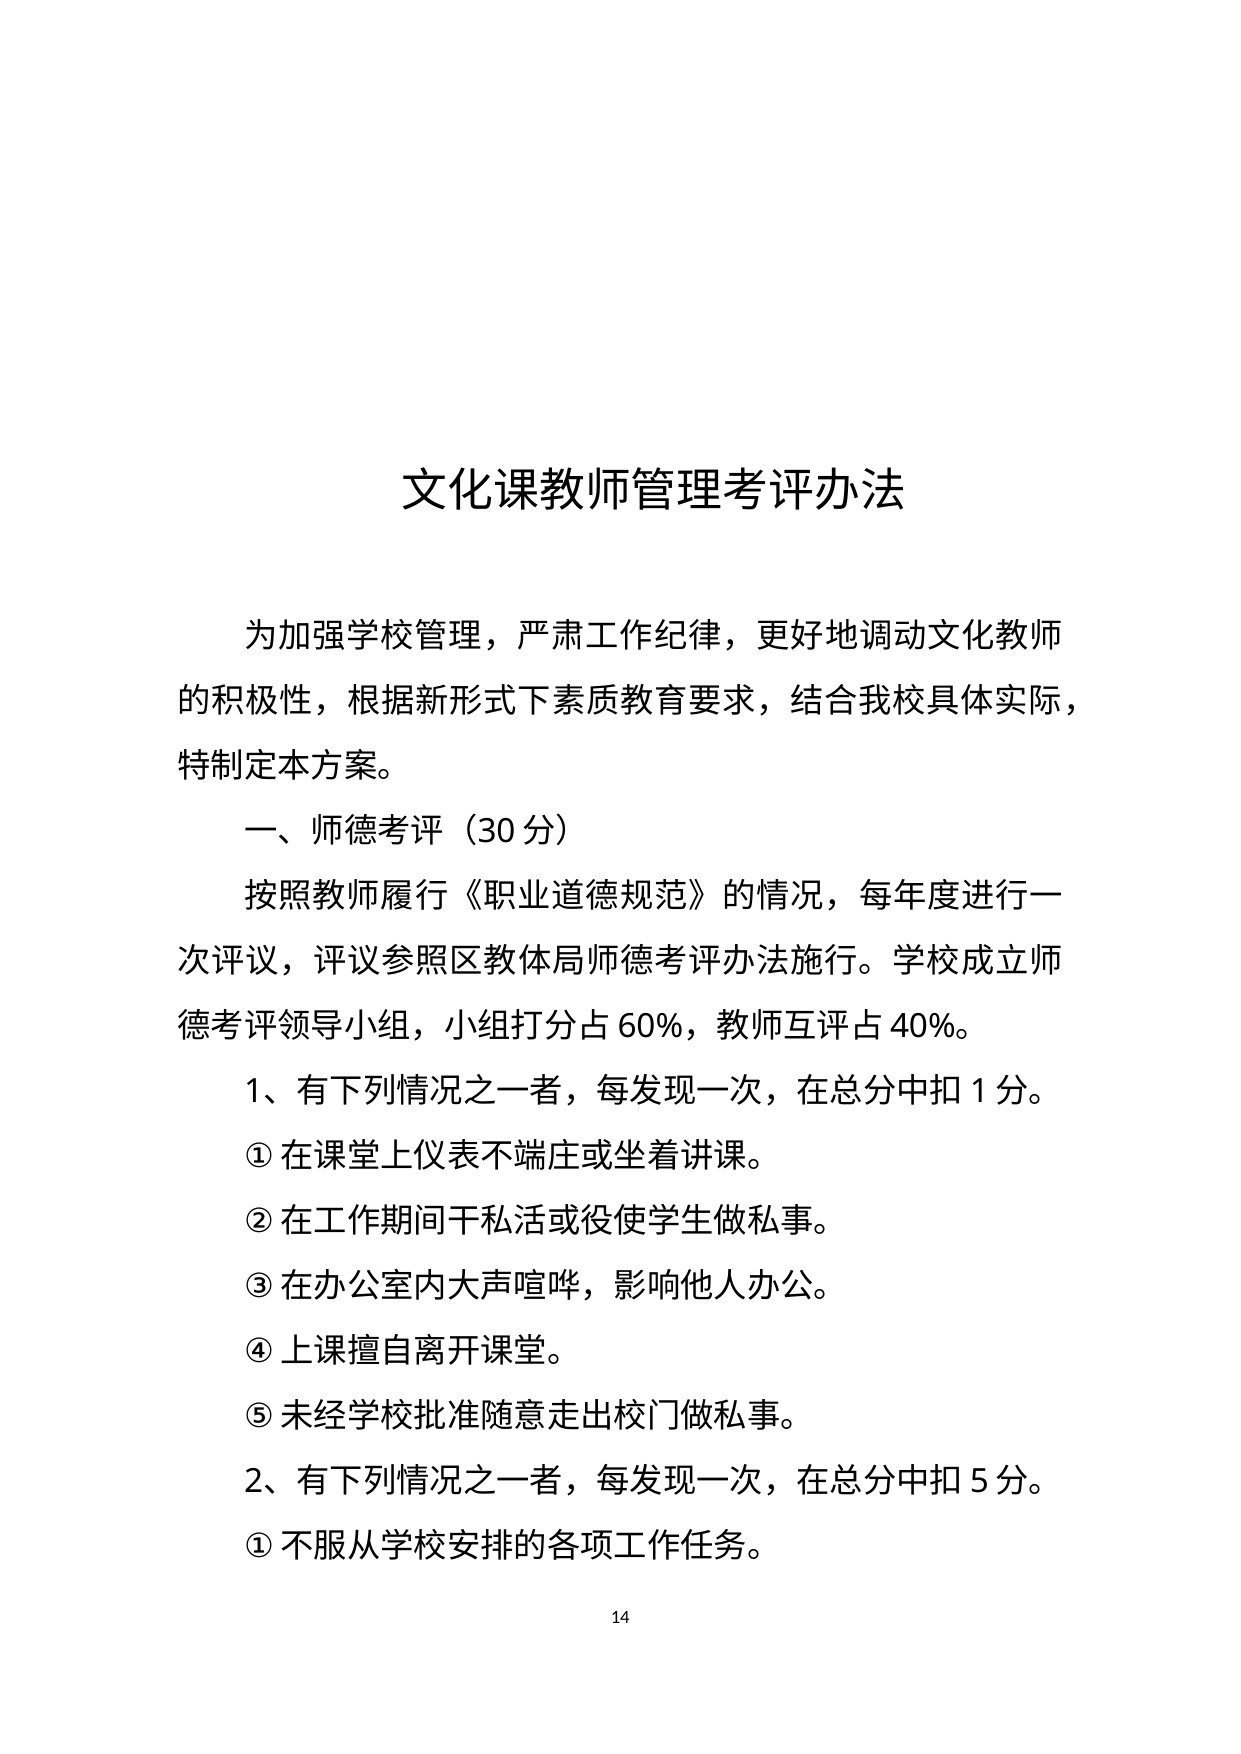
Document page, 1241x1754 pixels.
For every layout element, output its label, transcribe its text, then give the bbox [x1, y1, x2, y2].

text ⑤未经学校批准随意走出校门做私事。 [177, 1381, 1063, 1446]
text ③在办公室内大声喧哗，影响他人办公。 [177, 1251, 1063, 1316]
text ②在工作期间干私活或役使学生做私事。 [177, 1186, 1063, 1251]
text 1、有下列情况之一者，每发现一次，在总分中扣1分。 [177, 1056, 1063, 1121]
text ①不服从学校安排的各项工作任务。 [177, 1511, 1063, 1576]
text ①在课堂上仪表不端庄或坐着讲课。 [177, 1121, 1063, 1186]
text 按照教师履行《职业道德规范》的情况，每年度进行一次评议，评议参照区教体局师德考评办法施行。学校成立师德考评领导小组，小组打分占60%，教师互评占40%。 [177, 861, 1063, 1056]
text 为加强学校管理，严肃工作纪律，更好地调动文化教师的积极性，根据新形式下素质教育要求，结合我校具体实际，特制定本方案。 [177, 601, 1063, 796]
text 文化课教师管理考评办法 [177, 438, 1063, 536]
text 一、师德考评（30分） [177, 796, 1063, 861]
text 2、有下列情况之一者，每发现一次，在总分中扣5分。 [177, 1446, 1063, 1511]
text ④上课擅自离开课堂。 [177, 1316, 1063, 1381]
